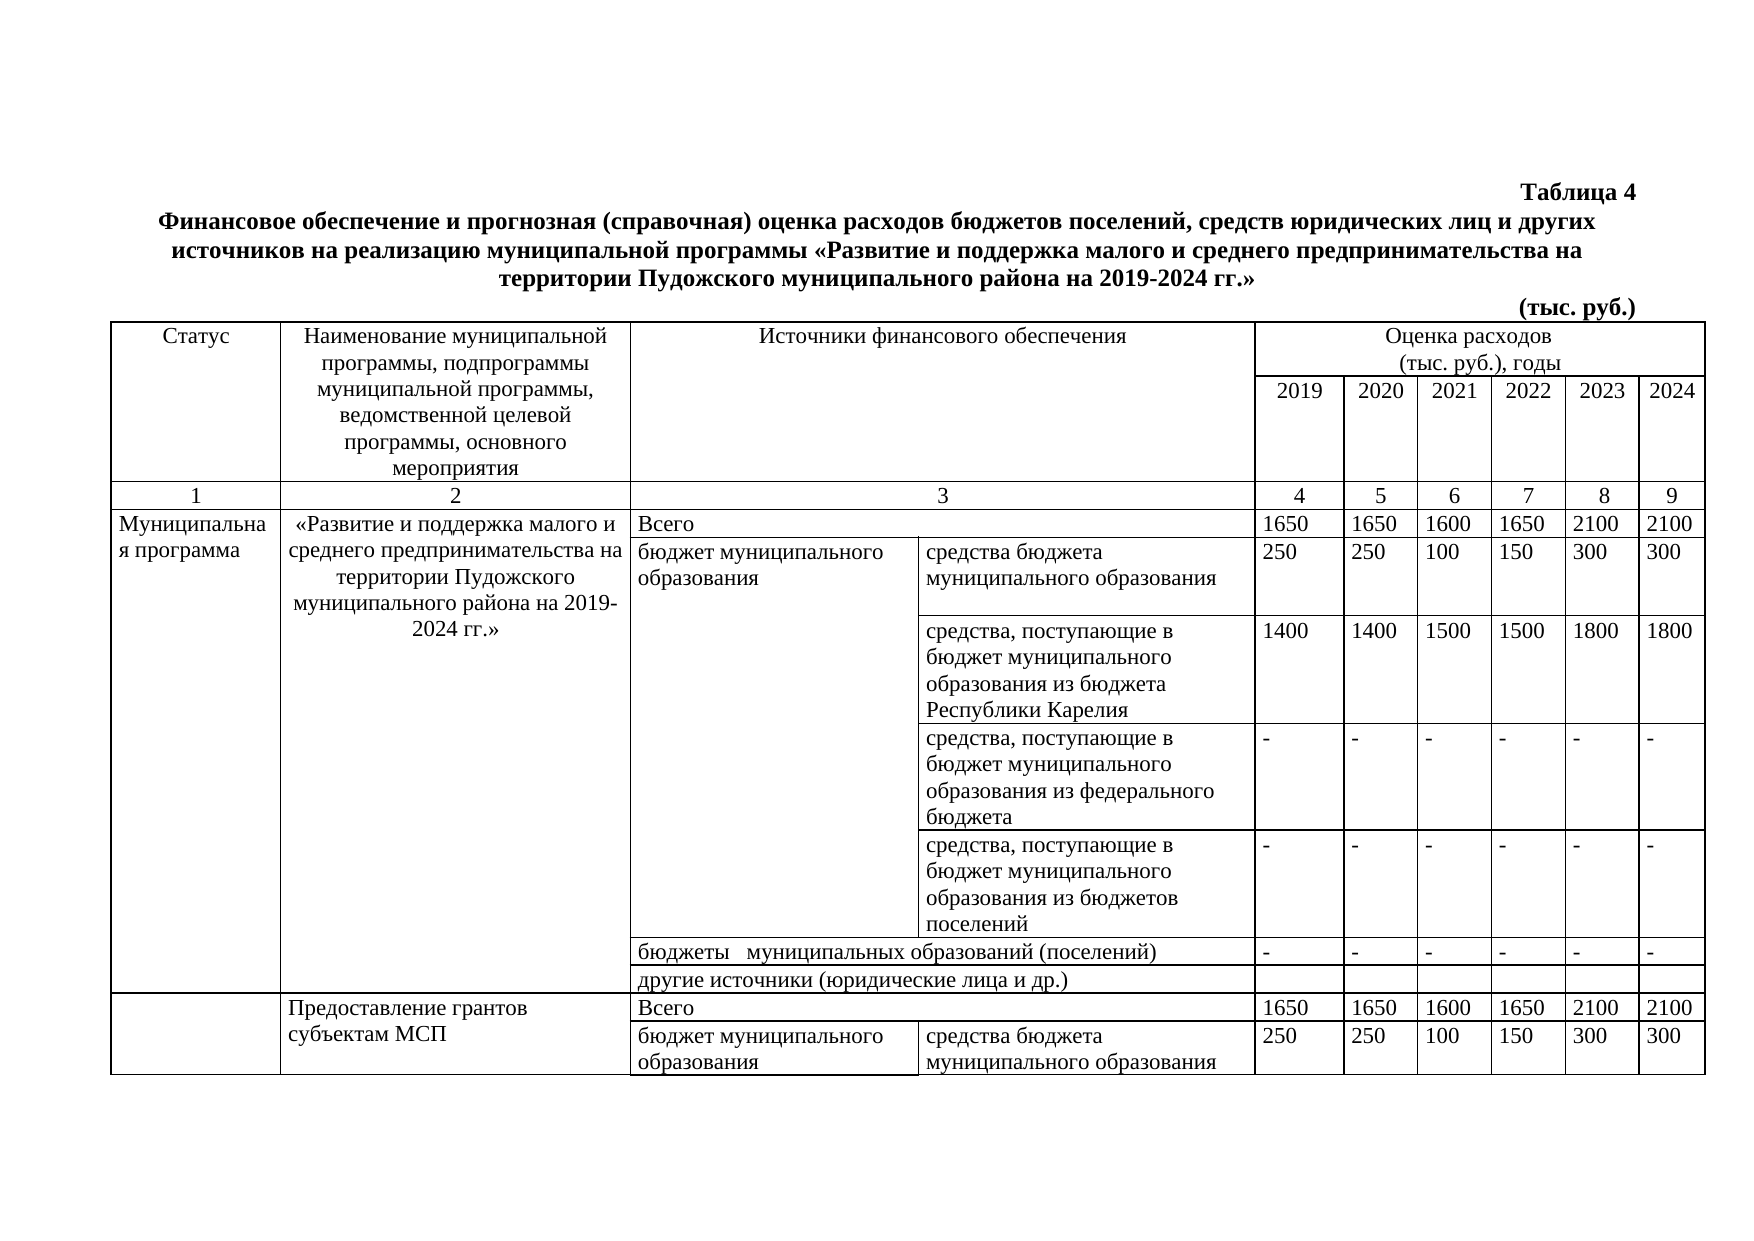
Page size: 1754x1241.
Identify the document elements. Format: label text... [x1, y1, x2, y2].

table_cell - [1566, 938, 1638, 964]
table_cell - [1418, 831, 1491, 936]
table_cell 1650 [1345, 510, 1417, 536]
table_cell средства, поступающие в бюджет муниципального образования из бюджета Республики Карелия [919, 616, 1254, 722]
table_cell - [1256, 724, 1343, 829]
table_cell бюджет муниципального образования [631, 538, 918, 936]
table_cell - [1492, 938, 1565, 964]
table_cell 2 [281, 482, 630, 508]
table_cell - [1566, 724, 1638, 829]
table_cell - [1345, 831, 1417, 936]
table_cell Предоставление грантов субъектам МСП [281, 994, 630, 1074]
table_cell средства бюджета муниципального образования [919, 1022, 1254, 1074]
table_cell 1 [112, 482, 280, 508]
table_cell 300 [1566, 538, 1638, 615]
table_cell 100 [1418, 538, 1491, 615]
table_cell Всего [631, 994, 1254, 1020]
table_cell - [1492, 724, 1565, 829]
table_cell [112, 994, 280, 1074]
table_cell [1345, 966, 1417, 992]
table_cell 100 [1418, 1022, 1491, 1074]
table_cell 1650 [1256, 994, 1343, 1020]
text Финансовое обеспечение и прогнозная (справочная) оценка расходов бюджетов поселений, средств юридических лиц и других источников на реализацию муниципальной программы «Развитие и поддержка малого и среднего предпринимательства на территории Пудожского муниципального района на 2019-2024 гг.» [118, 206, 1636, 292]
table_cell 1400 [1256, 616, 1343, 722]
table_cell - [1418, 938, 1491, 964]
table_cell 300 [1640, 1022, 1704, 1074]
table_cell 2100 [1566, 510, 1638, 536]
table_cell 2022 [1492, 377, 1565, 481]
table_cell [1418, 966, 1491, 992]
table_cell 1650 [1256, 510, 1343, 536]
table_cell - [1640, 938, 1704, 964]
table_cell 2100 [1640, 510, 1704, 536]
table_cell 2100 [1566, 994, 1638, 1020]
table_cell [1640, 966, 1704, 992]
table_cell 250 [1345, 1022, 1417, 1074]
table_cell - [1256, 831, 1343, 936]
table_cell 9 [1640, 482, 1704, 508]
table_cell бюджеты муниципальных образований (поселений) [631, 938, 1254, 964]
table_cell 1600 [1418, 994, 1491, 1020]
text Таблица 4 [118, 177, 1636, 206]
table_header Статус [112, 323, 280, 481]
table_cell 1500 [1492, 616, 1565, 722]
table_cell 6 [1418, 482, 1491, 508]
table_cell 300 [1640, 538, 1704, 615]
table_cell 250 [1256, 538, 1343, 615]
table_cell 7 [1492, 482, 1565, 508]
table_cell средства, поступающие в бюджет муниципального образования из бюджетов поселений [919, 831, 1254, 936]
table_cell 1800 [1640, 616, 1704, 722]
table_cell 250 [1256, 1022, 1343, 1074]
table_header Наименование муниципальной программы, подпрограммы муниципальной программы, ведомственной целевой программы, основного мероприятия [281, 323, 630, 481]
table_header Оценка расходов (тыс. руб.), годы [1256, 323, 1704, 375]
table_cell - [1492, 831, 1565, 936]
table_cell 1400 [1345, 616, 1417, 722]
table_cell 1500 [1418, 616, 1491, 722]
table_cell - [1256, 938, 1343, 964]
table_cell - [1418, 724, 1491, 829]
table_cell другие источники (юридические лица и др.) [631, 966, 1254, 992]
table_cell 1650 [1492, 510, 1565, 536]
table_cell 2023 [1566, 377, 1638, 481]
table_cell 8 [1566, 482, 1638, 508]
table_cell 150 [1492, 538, 1565, 615]
table_cell 5 [1345, 482, 1417, 508]
table_cell [1566, 966, 1638, 992]
table_cell 250 [1345, 538, 1417, 615]
table_cell 150 [1492, 1022, 1565, 1074]
table_cell 3 [631, 482, 1254, 508]
table_cell 2019 [1256, 377, 1343, 481]
table_cell [1492, 966, 1565, 992]
table_cell 300 [1566, 1022, 1638, 1074]
table_cell 1800 [1566, 616, 1638, 722]
table_cell 2020 [1345, 377, 1417, 481]
table_cell - [1640, 831, 1704, 936]
text (тыс. руб.) [118, 292, 1636, 321]
table_cell 2024 [1640, 377, 1704, 481]
table_cell 1650 [1345, 994, 1417, 1020]
table_cell Муниципальная программа [112, 510, 280, 992]
table_cell 4 [1256, 482, 1343, 508]
table_cell - [1345, 724, 1417, 829]
table_cell «Развитие и поддержка малого и среднего предпринимательства на территории Пудожского муниципального района на 2019-2024 гг.» [281, 510, 630, 992]
table_cell [1256, 966, 1343, 992]
table_cell 1600 [1418, 510, 1491, 536]
table_cell Всего [631, 510, 1254, 536]
table_cell средства, поступающие в бюджет муниципального образования из федерального бюджета [919, 724, 1254, 829]
table_cell 1650 [1492, 994, 1565, 1020]
table_header Источники финансового обеспечения [631, 323, 1254, 481]
table_cell - [1640, 724, 1704, 829]
table_cell 2100 [1640, 994, 1704, 1020]
table_cell средства бюджета муниципального образования [919, 538, 1254, 615]
table_cell - [1345, 938, 1417, 964]
table_cell 2021 [1418, 377, 1491, 481]
table_cell - [1566, 831, 1638, 936]
table_cell бюджет муниципального образования [631, 1022, 918, 1074]
